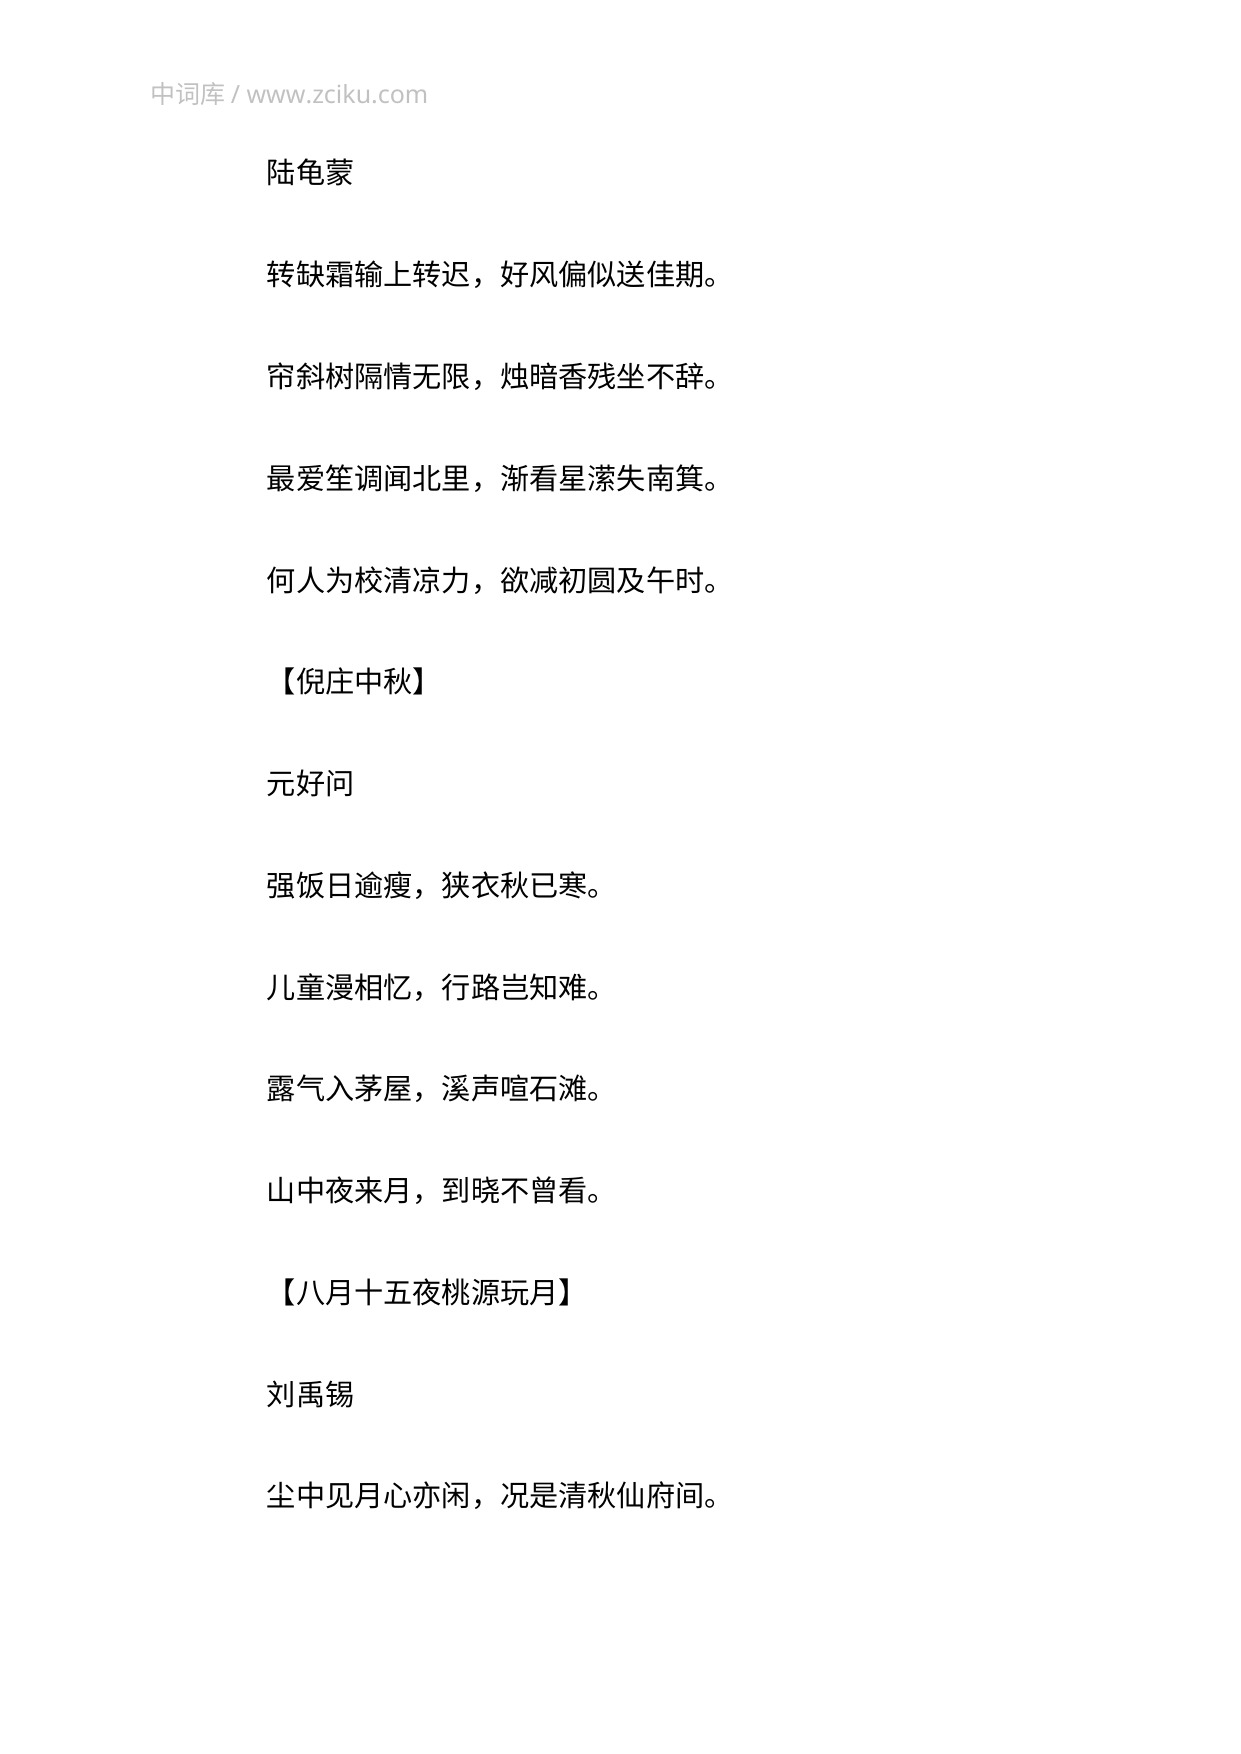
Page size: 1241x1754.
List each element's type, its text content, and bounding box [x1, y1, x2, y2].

text 陆龟蒙 [150, 150, 1090, 192]
text 帘斜树隔情无限，烛暗香残坐不辞。 [150, 353, 1090, 396]
text 山中夜来月，到晓不曾看。 [150, 1168, 1090, 1210]
text 【八月十五夜桃源玩月】 [150, 1269, 1090, 1312]
text 刘禹锡 [150, 1371, 1090, 1413]
text 何人为校清凉力，欲减初圆及午时。 [150, 557, 1090, 599]
text 最爱笙调闻北里，渐看星潆失南箕。 [150, 455, 1090, 498]
text 强饭日逾瘦，狭衣秋已寒。 [150, 862, 1090, 905]
text 露气入茅屋，溪声喧石滩。 [150, 1066, 1090, 1108]
text 【倪庄中秋】 [150, 659, 1090, 701]
text 转缺霜输上转迟，好风偏似送佳期。 [150, 252, 1090, 294]
text 儿童漫相忆，行路岂知难。 [150, 964, 1090, 1006]
text 元好问 [150, 761, 1090, 803]
text 尘中见月心亦闲，况是清秋仙府间。 [150, 1473, 1090, 1515]
